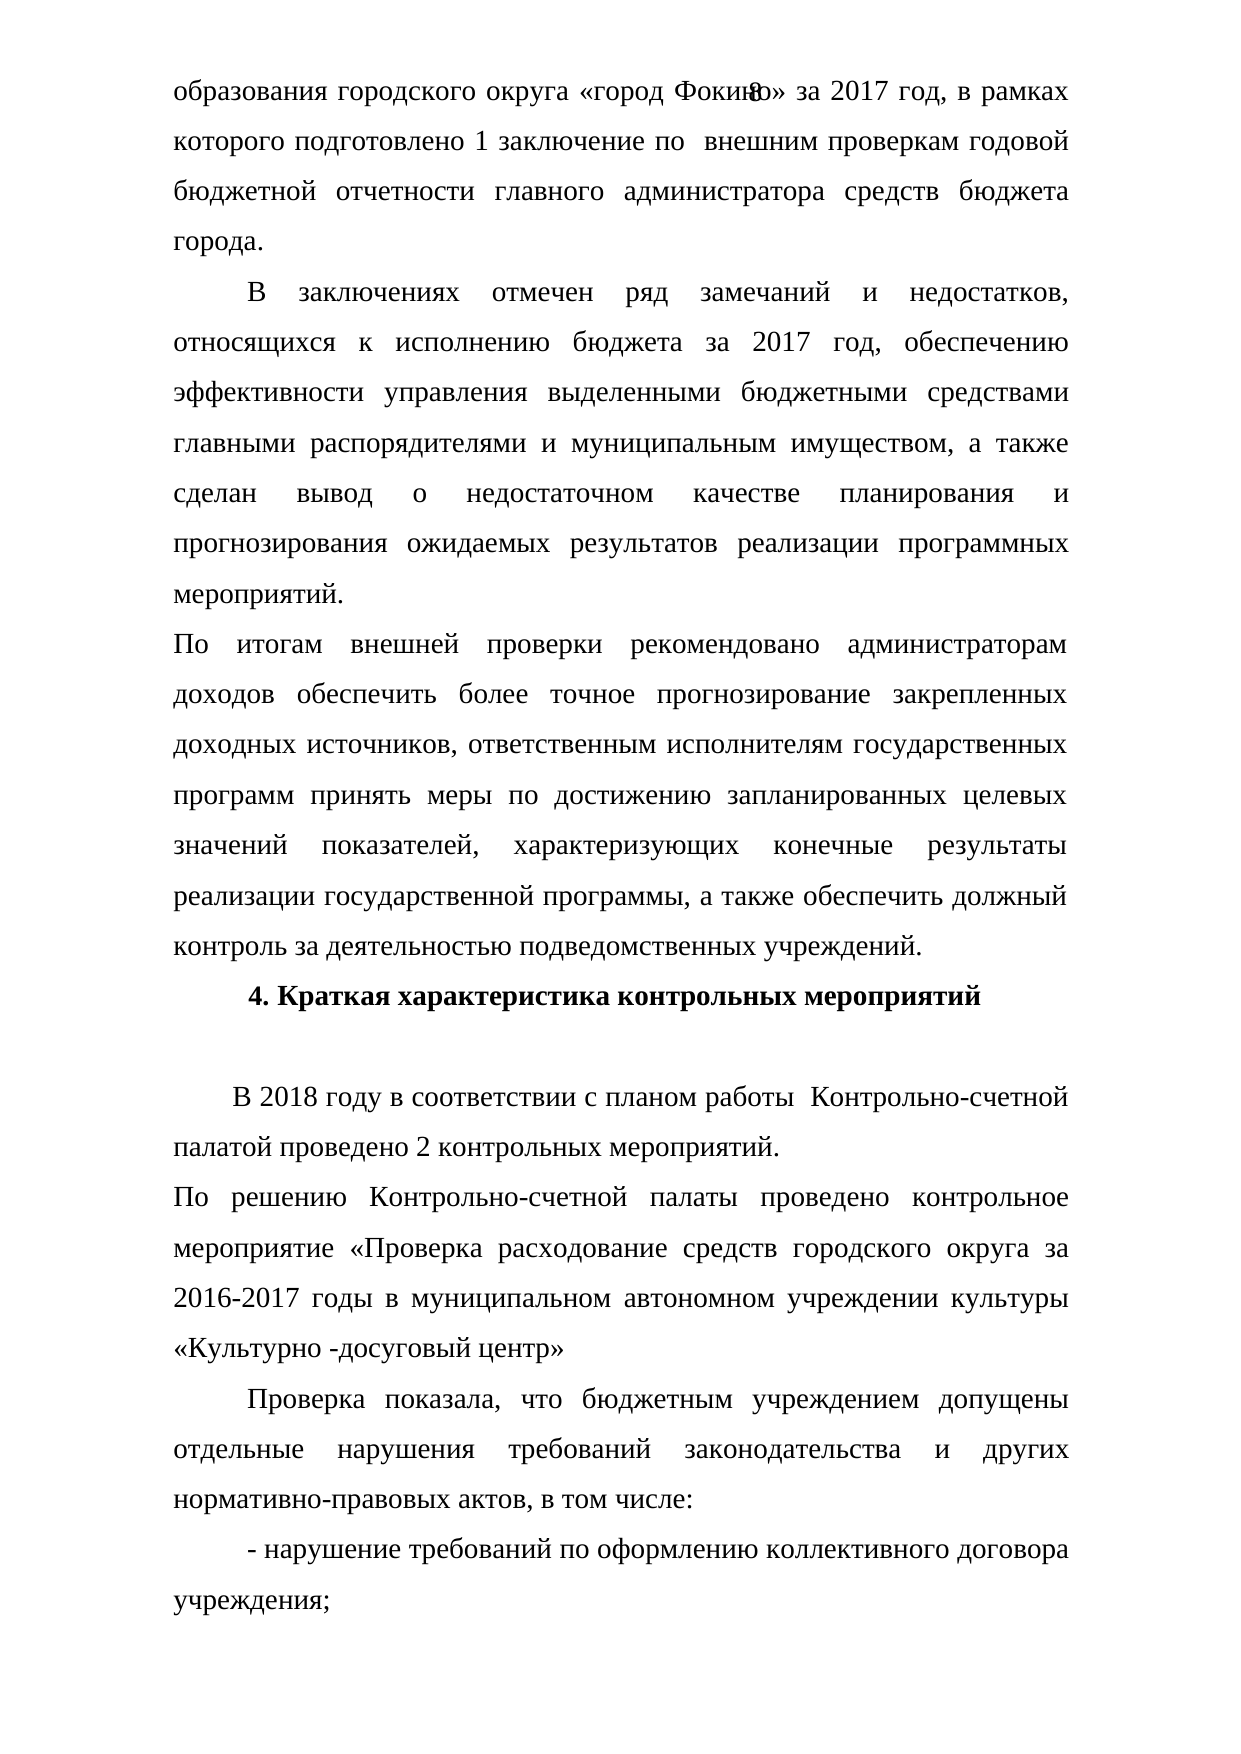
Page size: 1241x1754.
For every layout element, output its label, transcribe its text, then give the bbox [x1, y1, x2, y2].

text По решению Контрольно-счетной палаты проведено контрольное мероприятие «Проверка расходование средств городского округа за 2016-2017 годы в муниципальном автономном учреждении культуры «Культурно -досуговый центр» [173, 1179, 1070, 1364]
text В 2018 году в соответствии с планом работы Контрольно-счетной палатой проведено 2 контрольных мероприятий. [173, 1079, 1070, 1163]
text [173, 73, 1070, 257]
text - нарушение требований по оформлению коллективного договора учреждения; [173, 1532, 1070, 1616]
text По итогам внешней проверки рекомендовано администраторам доходов обеспечить более точное прогнозирование закрепленных доходных источников, ответственным исполнителям государственных программ принять меры по достижению запланированных целевых значений показателей, характеризующих конечные результаты реализации государственной программы, а также обеспечить должный контроль за деятельностью подведомственных учреждений. [173, 626, 1068, 961]
text В заключениях отмечен ряд замечаний и недостатков, относящихся к исполнению бюджета за 2017 год, обеспечению эффективности управления выделенными бюджетными средствами главными распорядителями и муниципальным имуществом, а также сделан вывод о недостаточном качестве планирования и прогнозирования ожидаемых результатов реализации программных мероприятий. [173, 274, 1070, 609]
text Проверка показала, что бюджетным учреждением допущены отдельные нарушения требований законодательства и других нормативно-правовых актов, в том числе: [173, 1381, 1070, 1515]
list Краткая характеристика контрольных мероприятий [175, 978, 1070, 1012]
